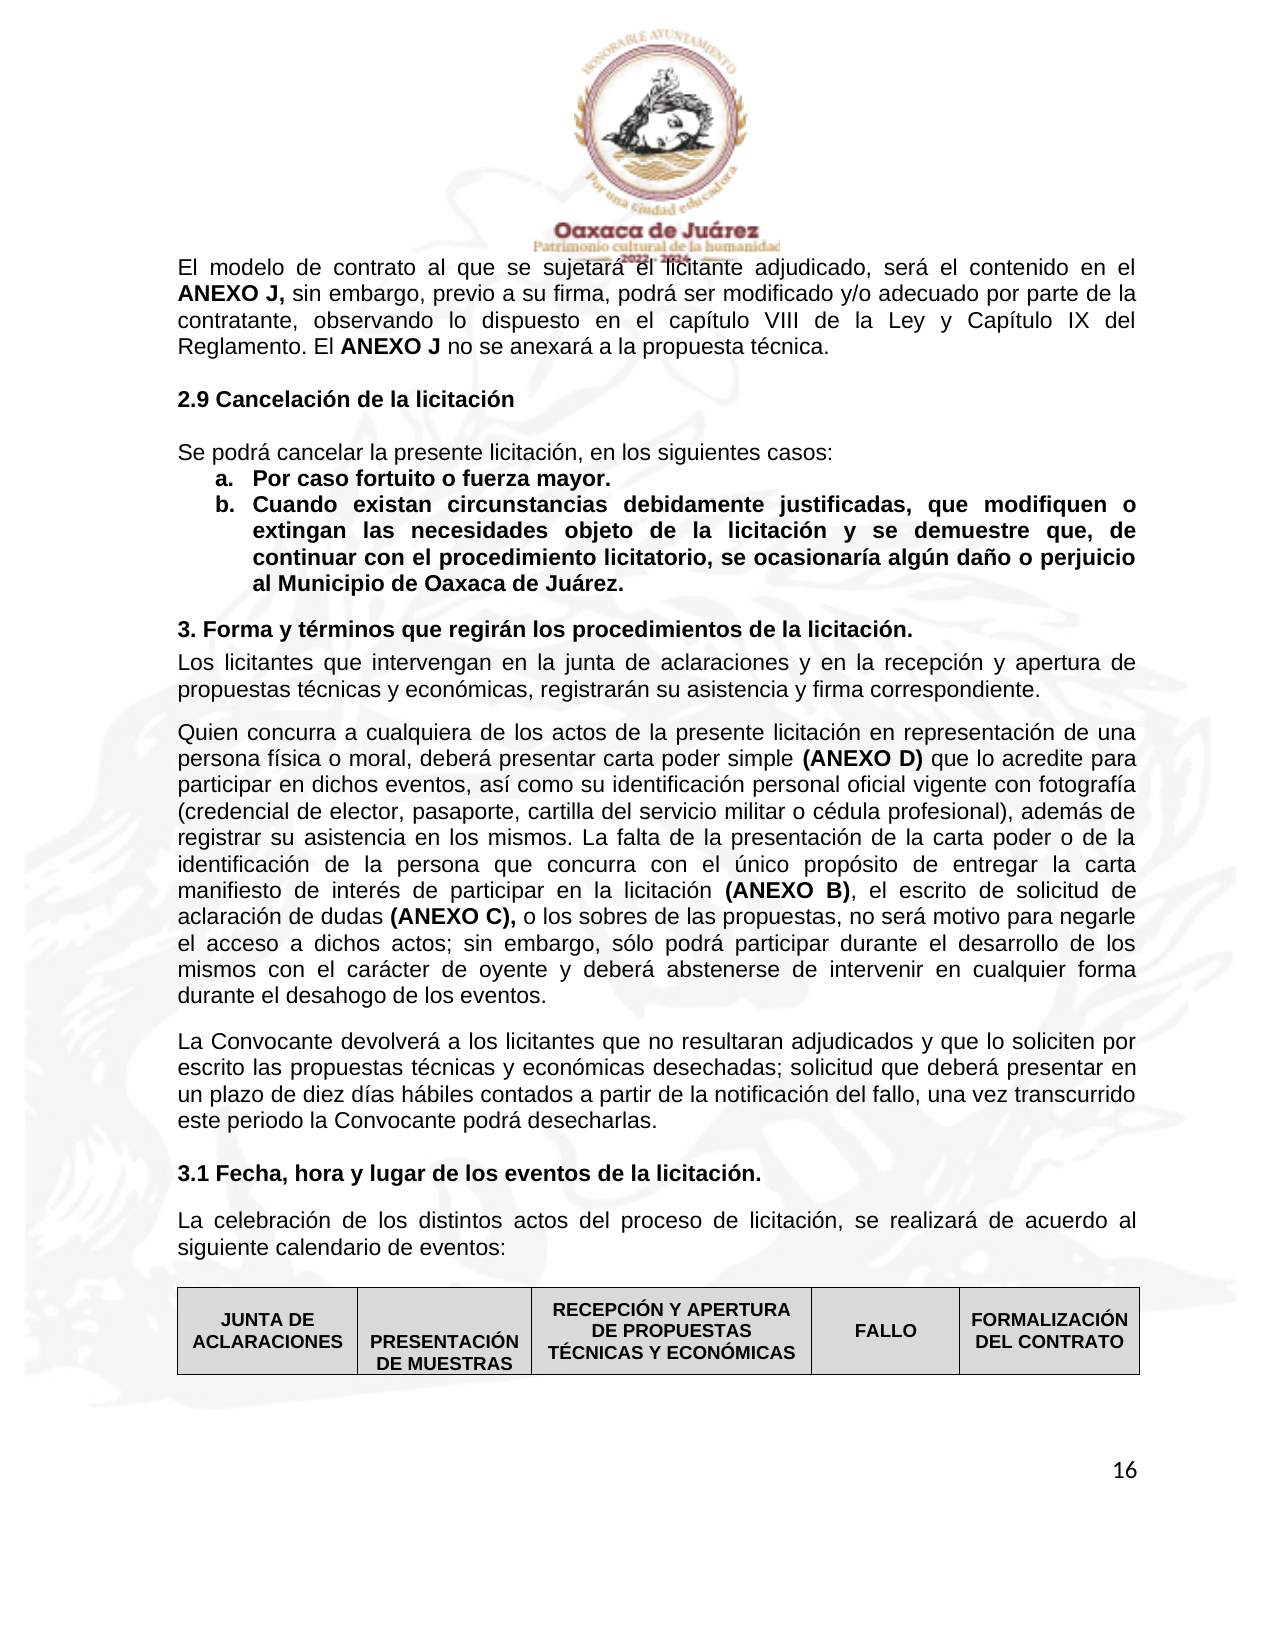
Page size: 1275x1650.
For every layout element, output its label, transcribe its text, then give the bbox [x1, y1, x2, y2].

text Quien concurra a cualquiera de los actos de la presente licitación en representación de una persona física o moral, deberá presentar carta poder simple (ANEXO D) que lo acredite para participar en dichos eventos, así como su identificación personal oficial vigente con fotografía (credencial de elector, pasaporte, cartilla del servicio militar o cédula profesional), además de registrar su asistencia en los mismos. La falta de la presentación de la carta poder o de la identificación de la persona que concurra con el único propósito de entregar la carta manifiesto de interés de participar en la licitación (ANEXO B), el escrito de solicitud de aclaración de dudas (ANEXO C), o los sobres de las propuestas, no será motivo para negarle el acceso a dichos actos; sin embargo, sólo podrá participar durante el desarrollo de los mismos con el carácter de oyente y deberá abstenerse de intervenir en cualquier forma durante el desahogo de los eventos. [177, 719, 1137, 1009]
text La celebración de los distintos actos del proceso de licitación, se realizará de acuerdo al siguiente calendario de eventos: [177, 1207, 1137, 1260]
text Se podrá cancelar la presente licitación, en los siguientes casos: [177, 438, 1137, 465]
text Los licitantes que intervengan en la junta de aclaraciones y en la recepción y apertura de propuestas técnicas y económicas, registrarán su asistencia y firma correspondiente. [177, 649, 1137, 702]
text El modelo de contrato al que se sujetará el licitante adjudicado, será el contenido en el ANEXO J, sin embargo, previo a su firma, podrá ser modificado y/o adecuado por parte de la contratante, observando lo dispuesto en el capítulo VIII de la Ley y Capítulo IX del Reglamento. El ANEXO J no se anexará a la propuesta técnica. [177, 254, 1137, 359]
text 2.9 Cancelación de la licitación [177, 386, 1137, 412]
table_header RECEPCIÓN Y APERTURA DE PROPUESTAS TÉCNICAS Y ECONÓMICAS [532, 1288, 811, 1374]
text 3.1 Fecha, hora y lugar de los eventos de la licitación. [177, 1159, 1137, 1186]
text La Convocante devolverá a los licitantes que no resultaran adjudicados y que lo soliciten por escrito las propuestas técnicas y económicas desechadas; solicitud que deberá presentar en un plazo de diez días hábiles contados a partir de la notificación del fallo, una vez transcurrido este periodo la Convocante podrá desecharlas. [177, 1028, 1137, 1133]
list Cuando existan circunstancias debidamente justificadas, que modifiquen o extingan las necesidades objeto de la licitación y se demuestre que, de continuar con el procedimiento licitatorio, se ocasionaría algún daño o perjuicio al Municipio de Oaxaca de Juárez. [215, 491, 1137, 597]
text 3. Forma y términos que regirán los procedimientos de la licitación. [177, 616, 1137, 642]
table_header PRESENTACIÓN DE MUESTRAS [358, 1288, 531, 1374]
table_header FORMALIZACIÓN DEL CONTRATO [960, 1288, 1139, 1374]
table_header FALLO [812, 1288, 959, 1374]
list Por caso fortuito o fuerza mayor. [215, 465, 1137, 491]
table_header JUNTA DE ACLARACIONES [178, 1288, 357, 1374]
